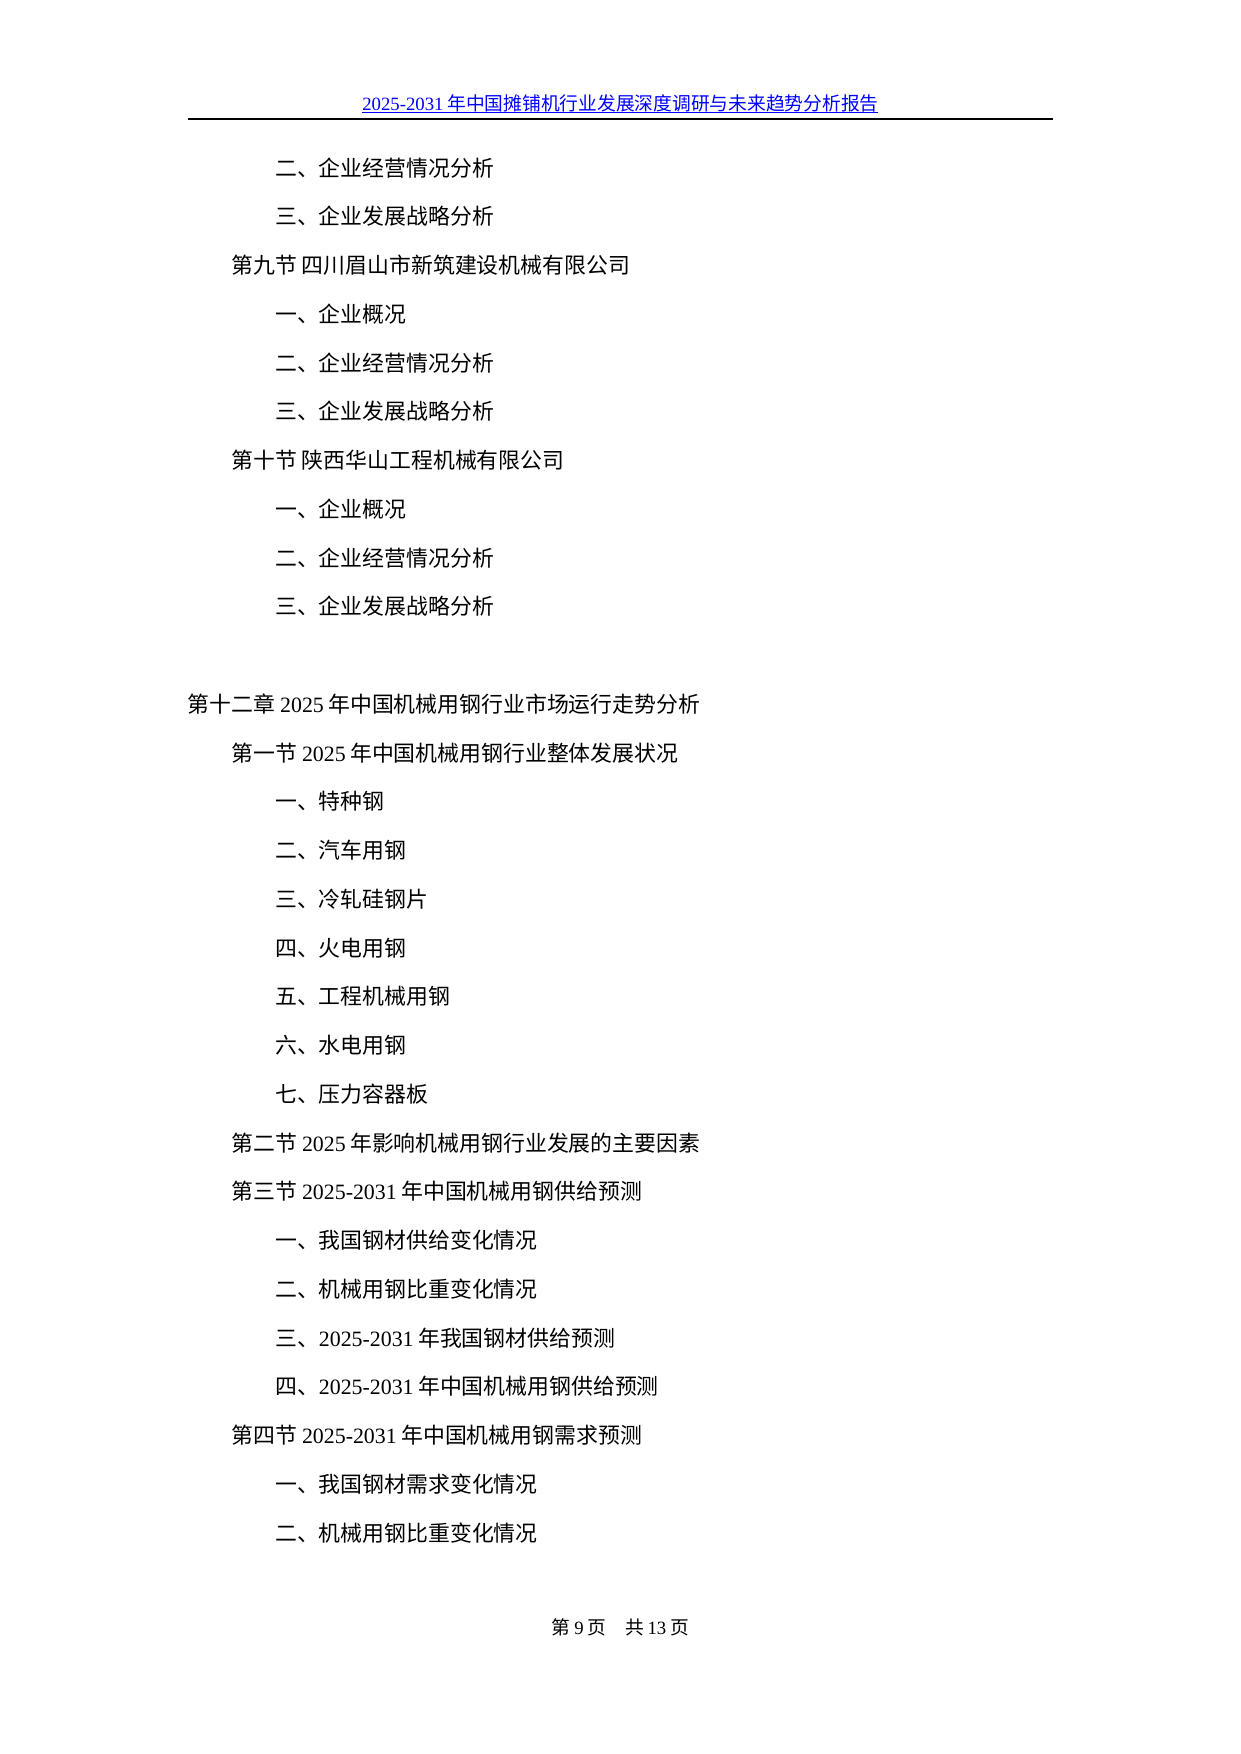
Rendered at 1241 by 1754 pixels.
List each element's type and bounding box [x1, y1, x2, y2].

text [187, 150, 1053, 1548]
